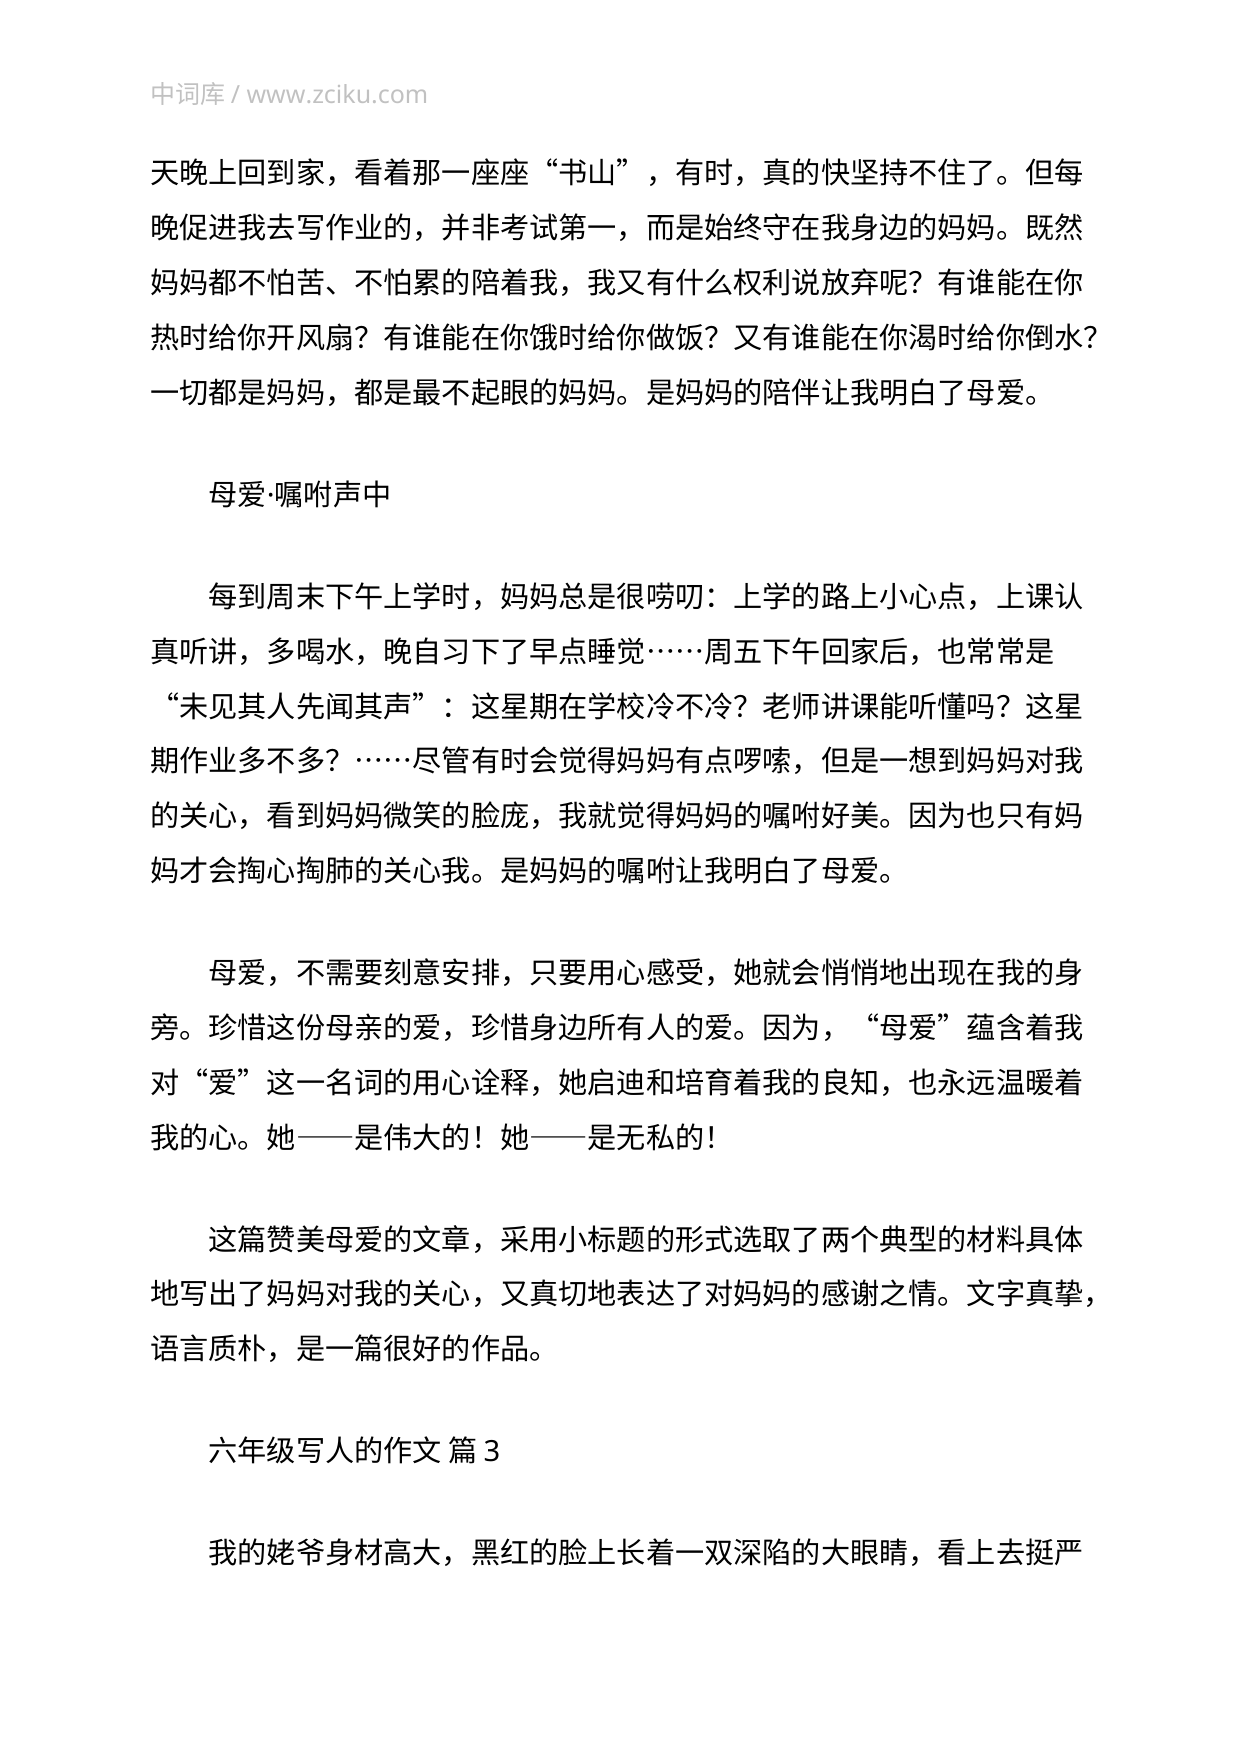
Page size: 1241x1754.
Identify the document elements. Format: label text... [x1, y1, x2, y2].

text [150, 150, 1090, 412]
text 每到周末下午上学时，妈妈总是很唠叨：上学的路上小心点，上课认真听讲，多喝水，晚自习下了早点睡觉……周五下午回家后，也常常是“未见其人先闻其声”：这星期在学校冷不冷？老师讲课能听懂吗？这星期作业多不多？……尽管有时会觉得妈妈有点啰嗦，但是一想到妈妈对我的关心，看到妈妈微笑的脸庞，我就觉得妈妈的嘱咐好美。因为也只有妈妈才会掏心掏肺的关心我。是妈妈的嘱咐让我明白了母爱。 [150, 573, 1090, 890]
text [150, 1529, 1090, 1572]
text 这篇赞美母爱的文章，采用小标题的形式选取了两个典型的材料具体地写出了妈妈对我的关心，又真切地表达了对妈妈的感谢之情。文字真挚，语言质朴，是一篇很好的作品。 [150, 1216, 1090, 1368]
text 六年级写人的作文 篇3 [150, 1428, 1090, 1470]
text 母爱·嘱咐声中 [150, 471, 1090, 514]
text 母爱，不需要刻意安排，只要用心感受，她就会悄悄地出现在我的身旁。珍惜这份母亲的爱，珍惜身边所有人的爱。因为，“母爱”蕴含着我对“爱”这一名词的用心诠释，她启迪和培育着我的良知，也永远温暖着我的心。她——是伟大的！她——是无私的！ [150, 949, 1090, 1157]
